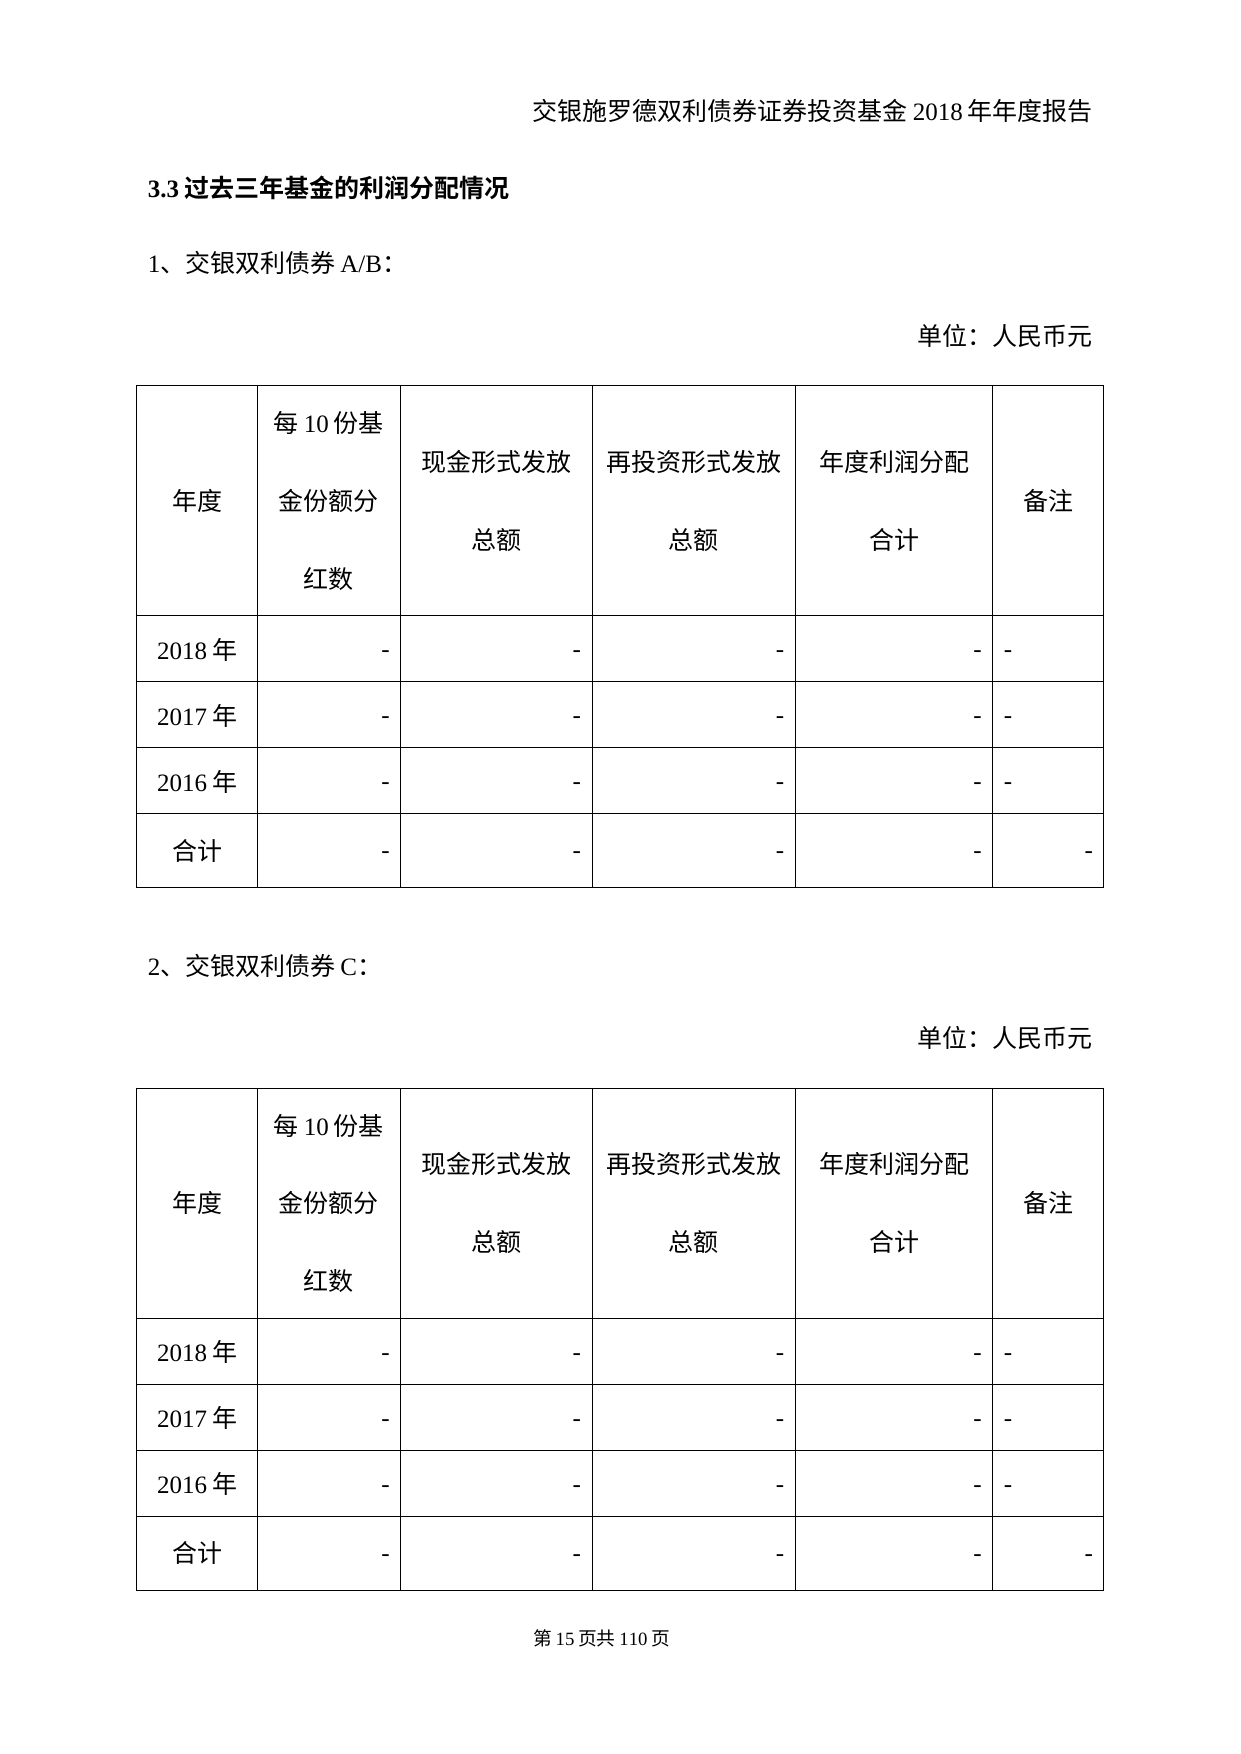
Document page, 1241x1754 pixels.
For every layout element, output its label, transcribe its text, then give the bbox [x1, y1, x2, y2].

table_cell - [593, 1385, 795, 1449]
table_header 再投资形式发放总额 [593, 386, 795, 615]
table_cell - [593, 682, 795, 747]
table_cell - [993, 1451, 1103, 1516]
table_header 每10份基金份额分红数 [258, 386, 400, 615]
table_cell 合计 [137, 814, 257, 887]
table_cell - [258, 1517, 400, 1589]
table_cell 2016年 [137, 748, 257, 813]
table_cell - [401, 616, 592, 681]
table_cell 2017年 [137, 682, 257, 747]
table_header 再投资形式发放总额 [593, 1089, 795, 1317]
table_cell - [593, 1517, 795, 1589]
table_cell - [796, 616, 992, 681]
table_cell - [258, 748, 400, 813]
text 1、交银双利债券A/B： [148, 229, 1092, 294]
table_cell - [593, 1451, 795, 1516]
table_cell - [993, 682, 1103, 747]
table_cell - [796, 1451, 992, 1516]
table_cell 2017年 [137, 1385, 257, 1449]
table_header 备注 [993, 386, 1103, 615]
table_cell - [593, 748, 795, 813]
table_header 现金形式发放总额 [401, 1089, 592, 1317]
table_header 每10份基金份额分红数 [258, 1089, 400, 1317]
table_cell - [401, 814, 592, 887]
table_header 年度 [137, 1089, 257, 1317]
table_cell - [993, 748, 1103, 813]
table_cell - [401, 1517, 592, 1589]
table_cell 合计 [137, 1517, 257, 1589]
table_cell - [401, 748, 592, 813]
text 单位：人民币元 [148, 302, 1092, 367]
table_cell - [796, 682, 992, 747]
table_cell - [593, 814, 795, 887]
table_cell - [258, 814, 400, 887]
table_cell - [993, 1517, 1103, 1589]
table_cell - [796, 1319, 992, 1383]
table_cell 2018年 [137, 1319, 257, 1383]
table_cell - [993, 1319, 1103, 1383]
text 2、交银双利债券C： [148, 932, 1092, 997]
table_cell - [401, 1385, 592, 1449]
table_cell - [401, 1451, 592, 1516]
table_header 年度利润分配合计 [796, 1089, 992, 1317]
table_cell - [258, 616, 400, 681]
table_cell - [258, 1451, 400, 1516]
table_cell - [258, 1319, 400, 1383]
table_cell - [401, 1319, 592, 1383]
table_cell - [258, 1385, 400, 1449]
table_header 现金形式发放总额 [401, 386, 592, 615]
table_cell - [796, 1385, 992, 1449]
table_cell - [258, 682, 400, 747]
table_cell - [993, 616, 1103, 681]
table_header 年度利润分配合计 [796, 386, 992, 615]
table_cell - [796, 1517, 992, 1589]
table_cell 2018年 [137, 616, 257, 681]
text 单位：人民币元 [148, 1004, 1092, 1069]
table_cell - [593, 616, 795, 681]
table_cell - [796, 748, 992, 813]
table_cell - [993, 1385, 1103, 1449]
table_cell - [993, 814, 1103, 887]
subtitle 3.3过去三年基金的利润分配情况 [148, 154, 1092, 219]
table_cell - [401, 682, 592, 747]
table_cell - [796, 814, 992, 887]
table_header 年度 [137, 386, 257, 615]
table_cell - [593, 1319, 795, 1383]
table_cell 2016年 [137, 1451, 257, 1516]
table_header 备注 [993, 1089, 1103, 1317]
